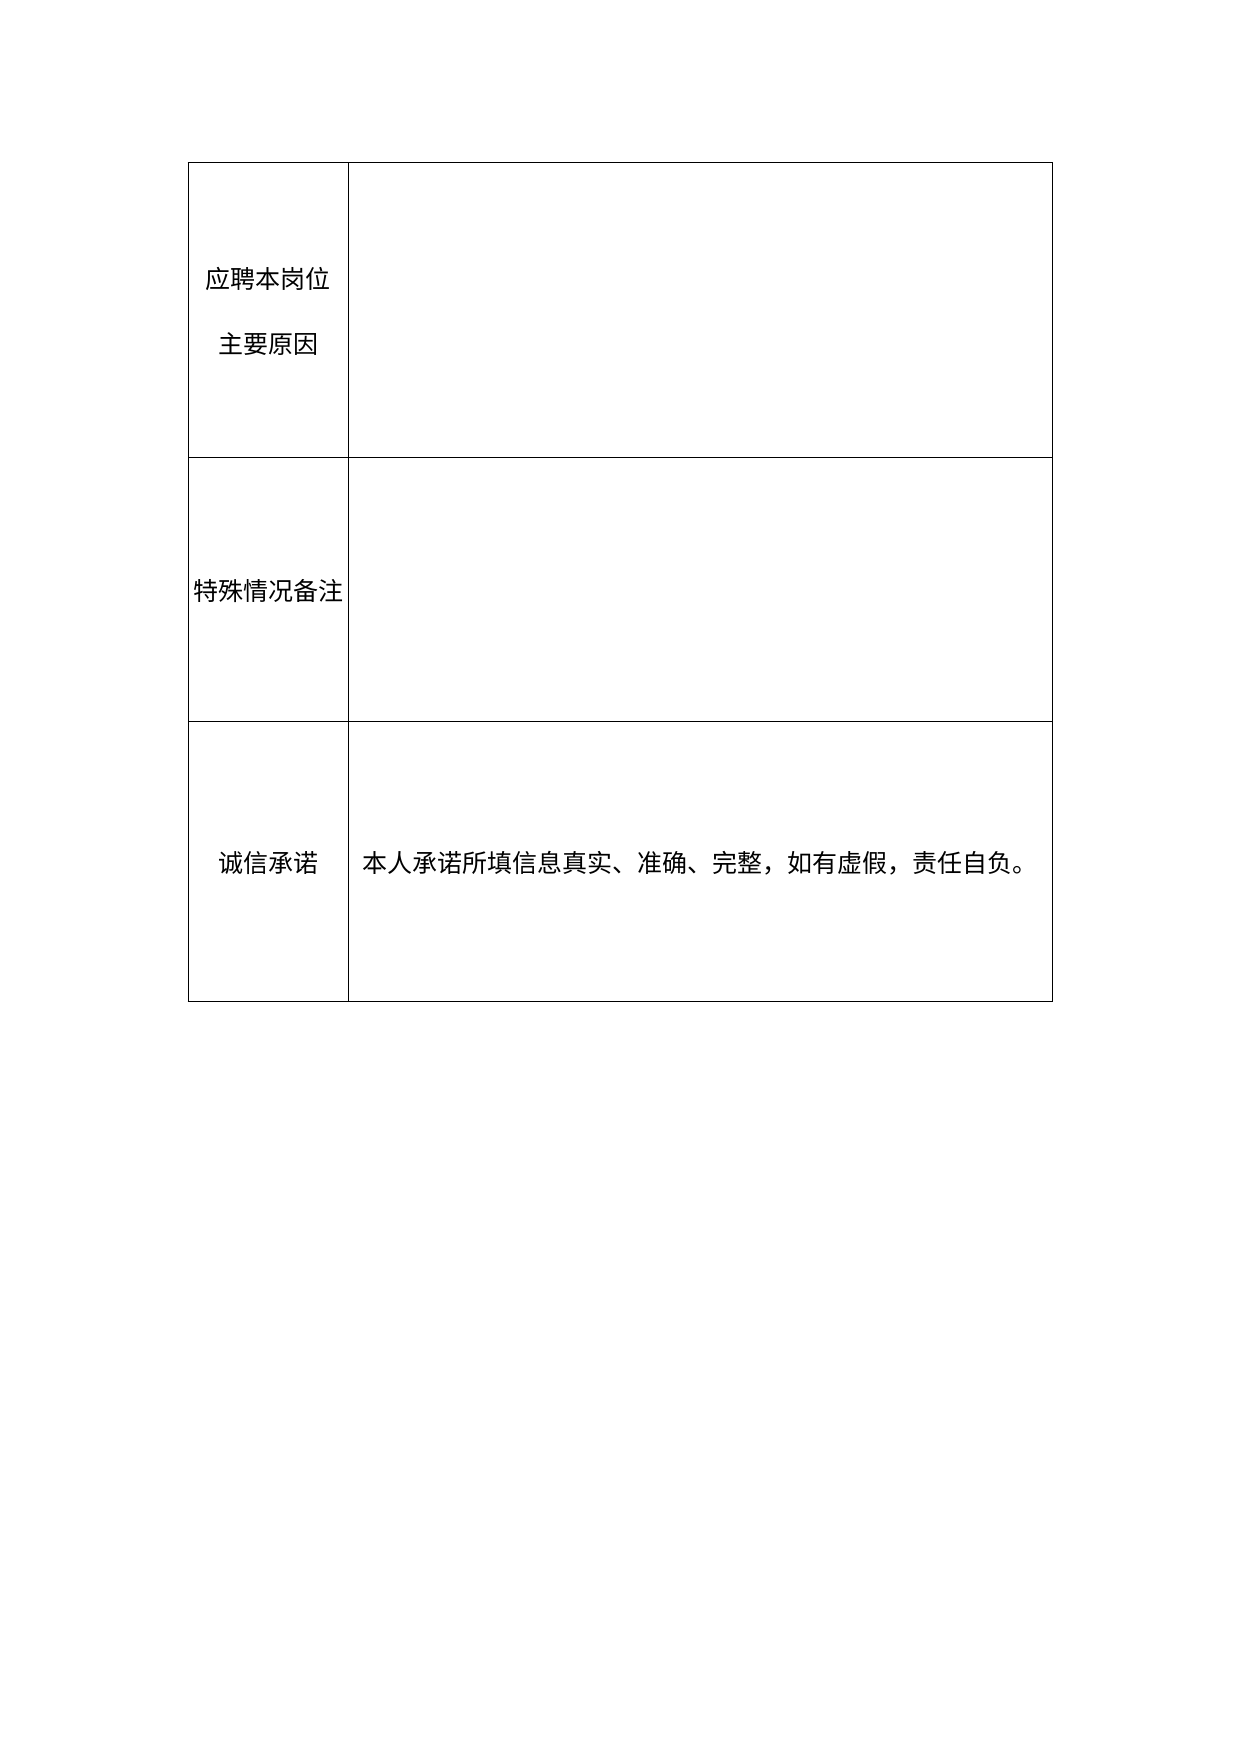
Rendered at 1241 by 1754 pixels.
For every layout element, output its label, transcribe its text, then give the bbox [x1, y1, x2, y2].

table_cell [349, 458, 1052, 721]
table_cell 本人承诺所填信息真实、准确、完整，如有虚假，责任自负。 [349, 722, 1052, 1001]
table_cell 应聘本岗位 主要原因 [189, 163, 348, 457]
table_cell [349, 163, 1052, 457]
table_cell 特殊情况备注 [189, 458, 348, 721]
table_cell 诚信承诺 [189, 722, 348, 1001]
